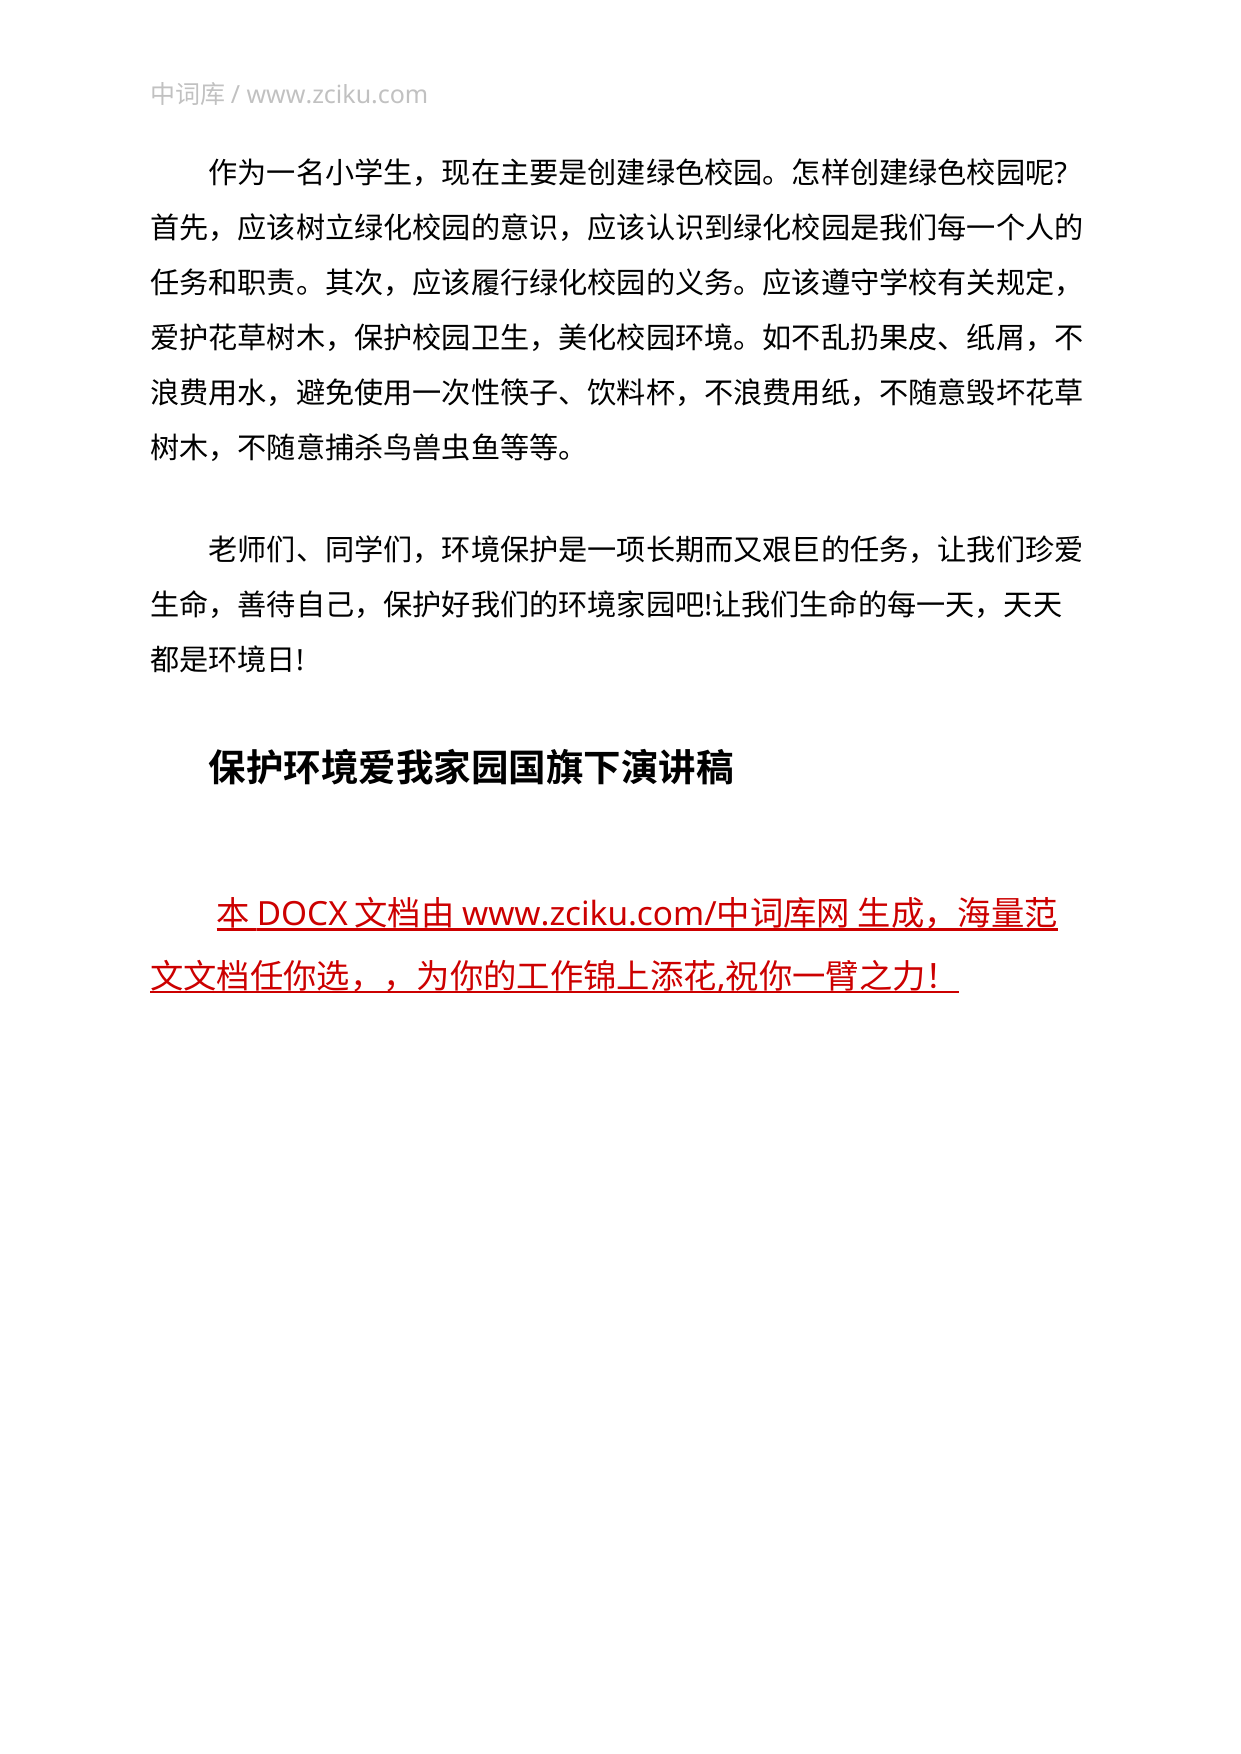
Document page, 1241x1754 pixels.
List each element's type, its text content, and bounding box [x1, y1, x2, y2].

text 本DOCX文档由 www.zciku.com/中词库网 生成，海量范文文档任你选，，为你的工作锦上添花,祝你一臂之力！ [150, 887, 1090, 998]
text 保护环境爱我家园国旗下演讲稿 [150, 738, 1090, 792]
text 作为一名小学生，现在主要是创建绿色校园。怎样创建绿色校园呢?首先，应该树立绿化校园的意识，应该认识到绿化校园是我们每一个人的任务和职责。其次，应该履行绿化校园的义务。应该遵守学校有关规定，爱护花草树木，保护校园卫生，美化校园环境。如不乱扔果皮、纸屑，不浪费用水，避免使用一次性筷子、饮料杯，不浪费用纸，不随意毁坏花草树木，不随意捕杀鸟兽虫鱼等等。 [150, 150, 1090, 467]
text 老师们、同学们，环境保护是一项长期而又艰巨的任务，让我们珍爱生命，善待自己，保护好我们的环境家园吧!让我们生命的每一天，天天都是环境日! [150, 526, 1090, 679]
